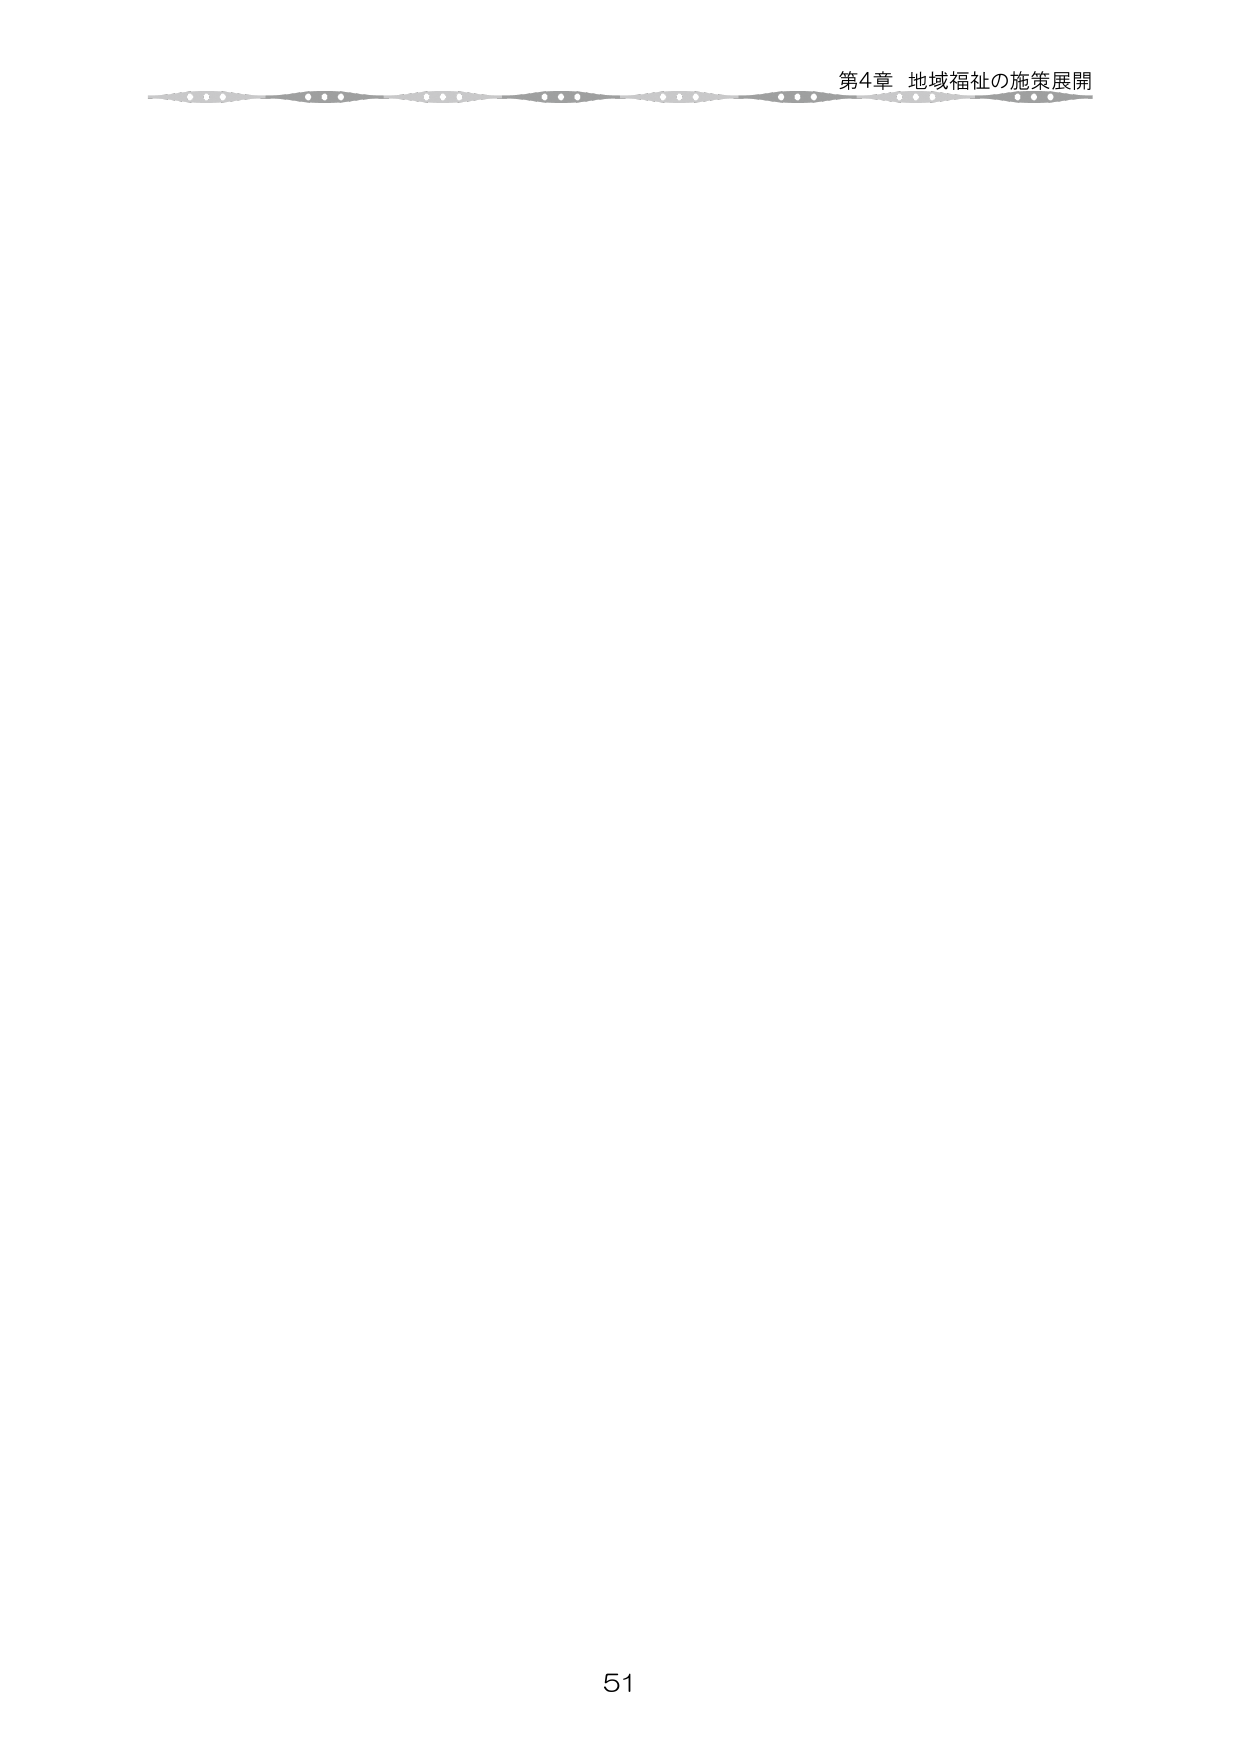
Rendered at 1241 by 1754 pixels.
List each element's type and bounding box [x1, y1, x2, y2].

picture [147, 91, 1093, 103]
